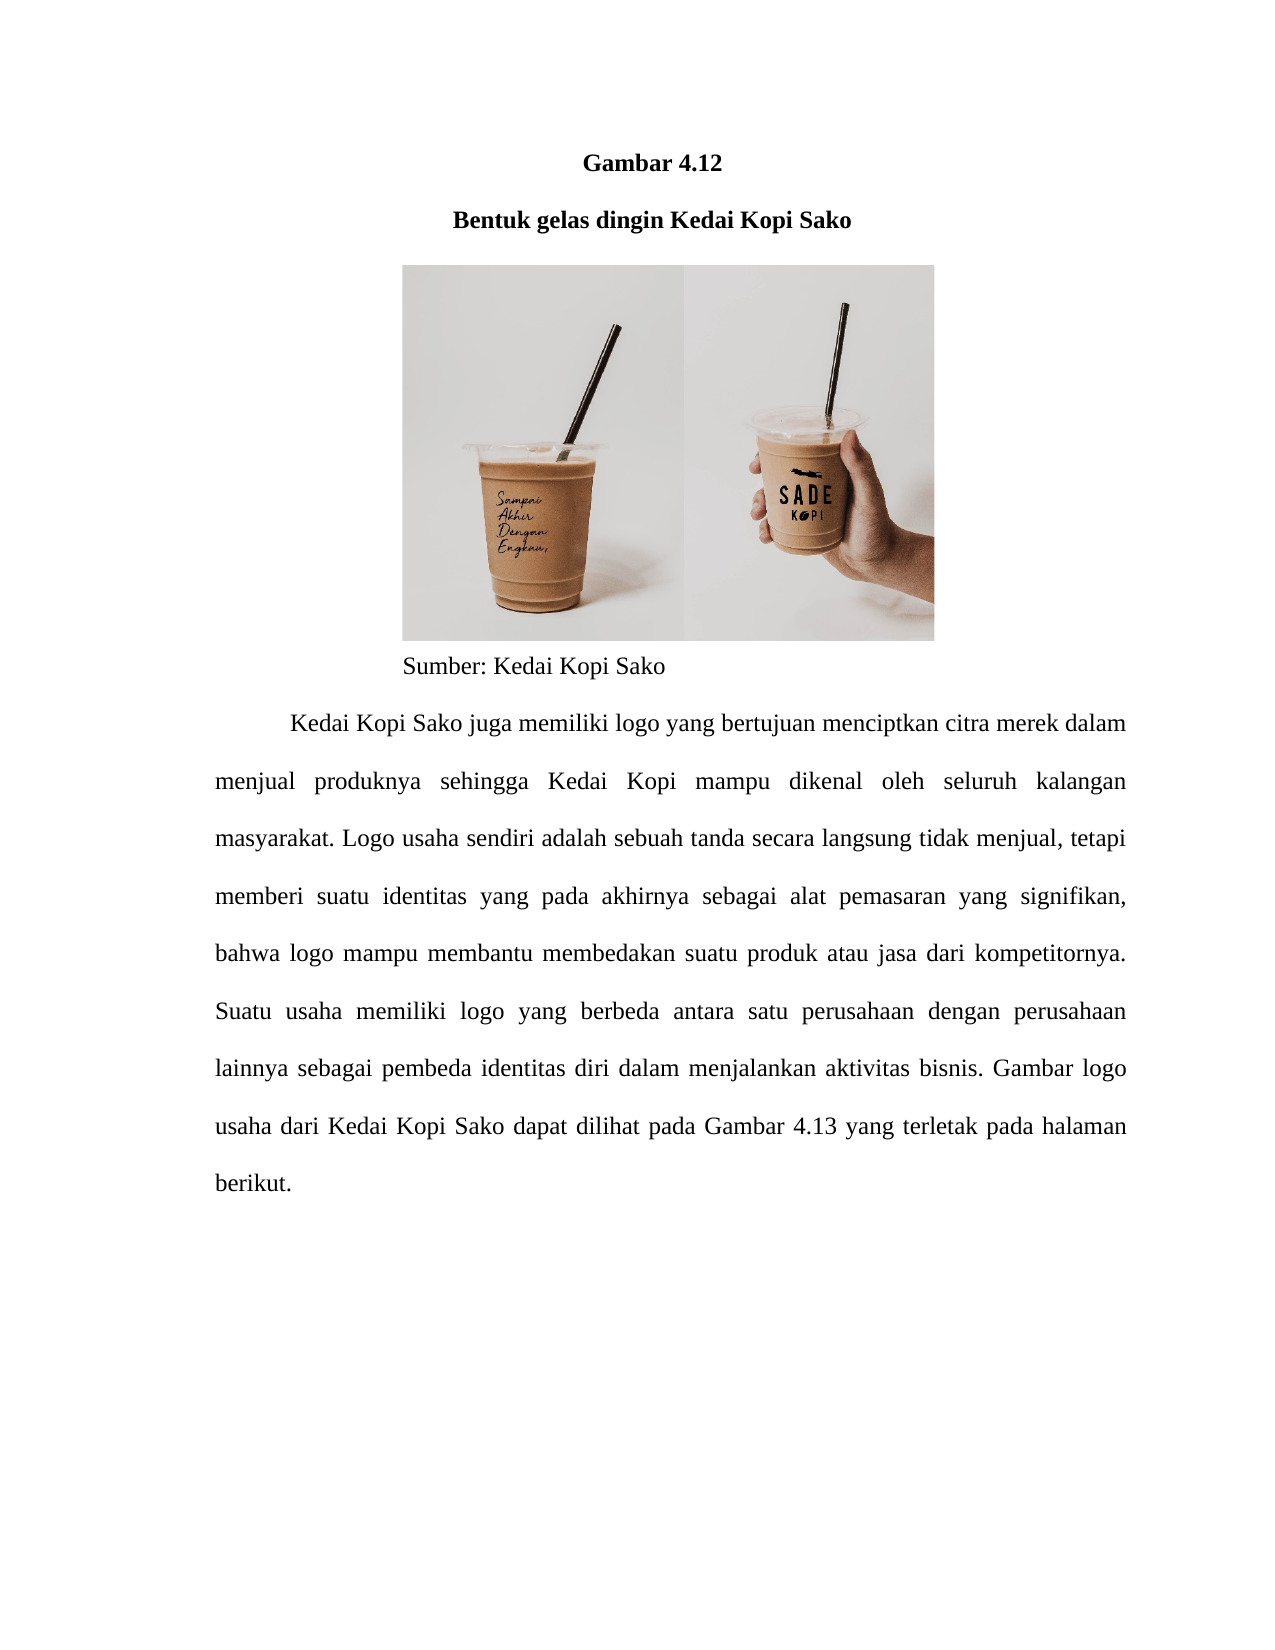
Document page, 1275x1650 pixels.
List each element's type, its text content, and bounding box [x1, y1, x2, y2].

text Gambar 4.12 [177, 148, 1127, 176]
picture [402, 265, 935, 641]
text Sumber: Kedai Kopi Sako [327, 651, 1127, 679]
text Bentuk gelas dingin Kedai Kopi Sako [177, 205, 1127, 234]
list Kedai Kopi Sako juga memiliki logo yang bertujuan menciptkan citra merek dalam menjual produknya sehingga Kedai Kopi mampu dikenal oleh seluruh kalangan masyarakat. Logo usaha sendiri adalah sebuah tanda secara langsung tidak menjual, tetapi memberi suatu identitas yang pada akhirnya sebagai alat pemasaran yang signifikan, bahwa logo mampu membantu membedakan suatu produk atau jasa dari kompetitornya. Suatu usaha memiliki logo yang berbeda antara satu perusahaan dengan perusahaan lainnya sebagai pembeda identitas diri dalam menjalankan aktivitas bisnis. Gambar logo usaha dari Kedai Kopi Sako dapat dilihat pada Gambar 4.13 yang terletak pada halaman berikut. [215, 708, 1127, 1197]
